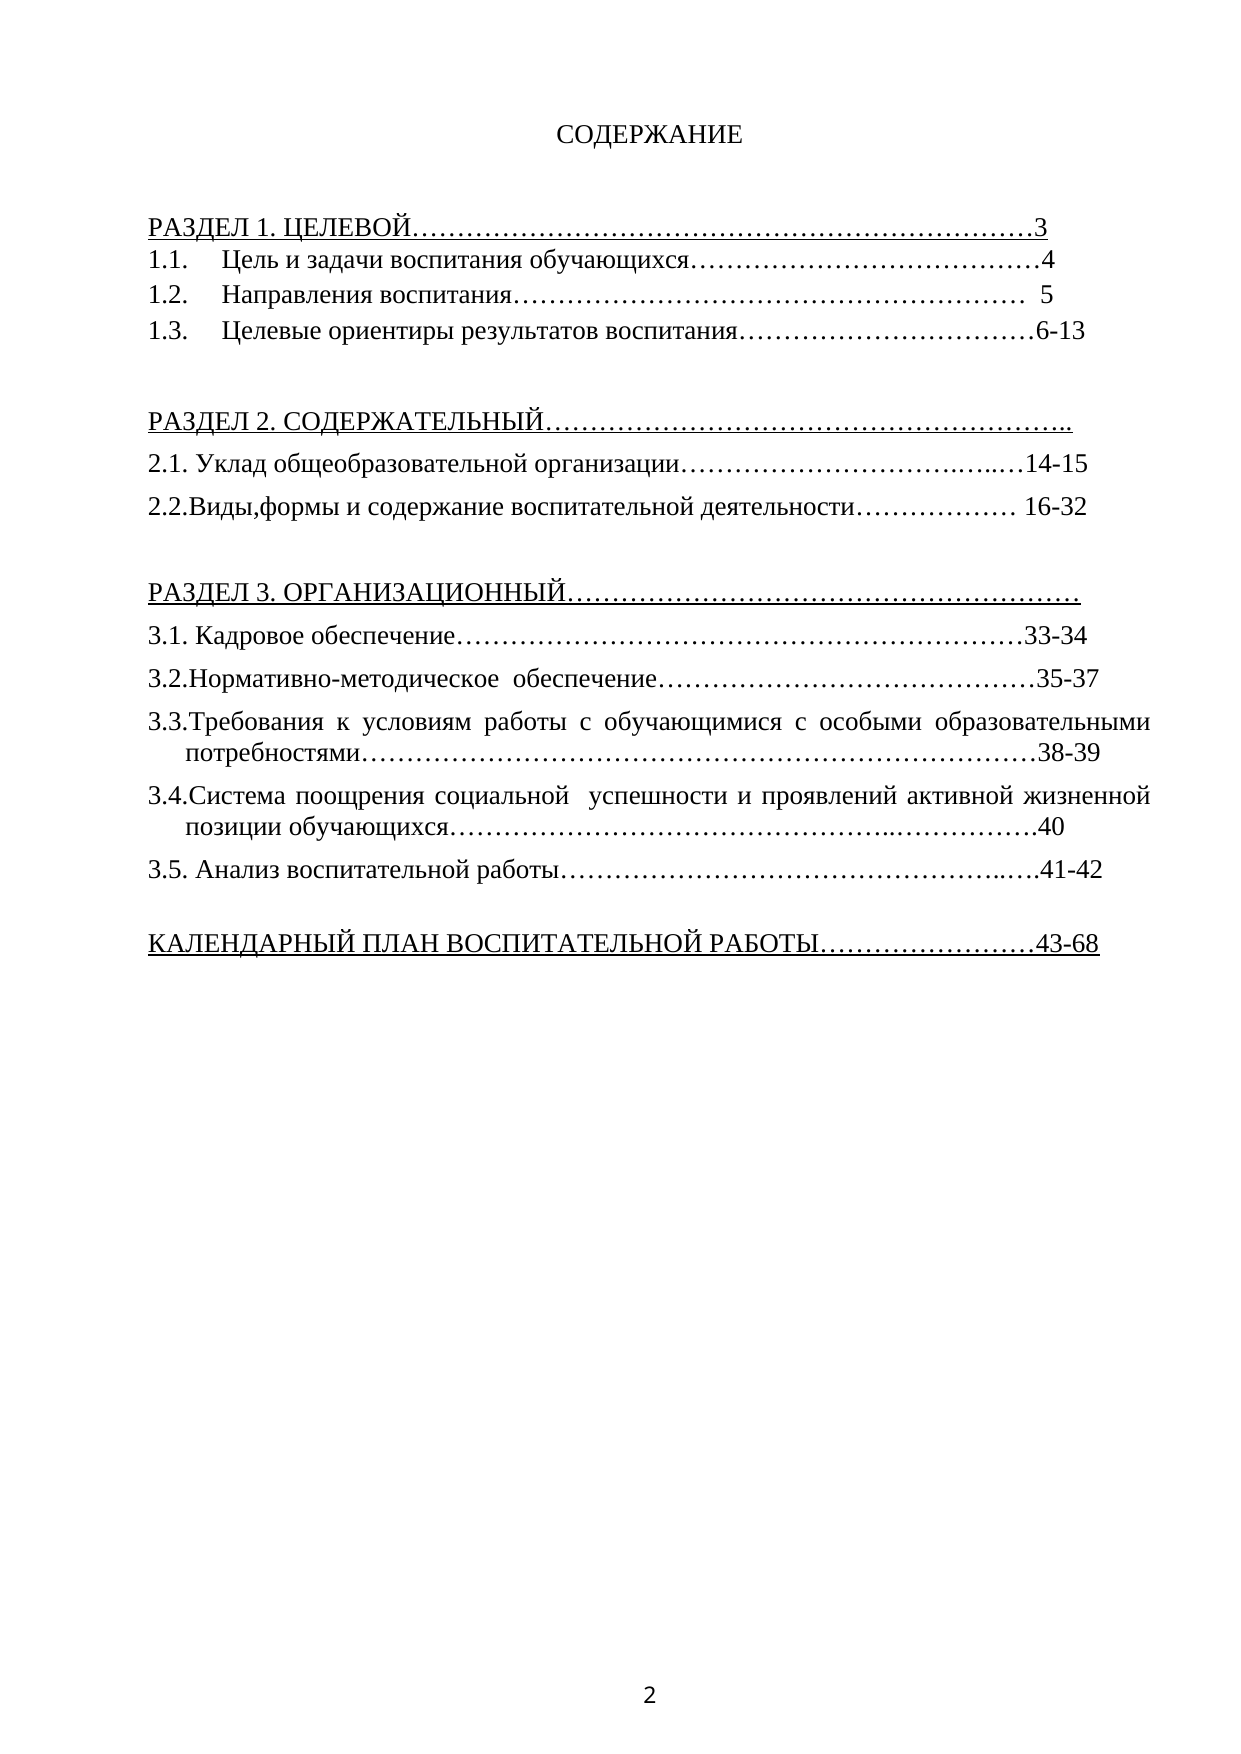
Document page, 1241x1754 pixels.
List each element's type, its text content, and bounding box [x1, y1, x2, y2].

list 2.2.Виды,формы и содержание воспитательной деятельности……………… 16-32 [148, 490, 1152, 522]
list 3.2.Нормативно-методическое обеспечение……………………………………35-37 [148, 662, 1152, 693]
text СОДЕРЖАНИЕ [148, 118, 1152, 149]
list РАЗДЕЛ 3. ОРГАНИЗАЦИОННЫЙ………………………………………………… [148, 576, 1152, 607]
list 3.1. Кадровое обеспечение………………………………………………………33-34 [148, 619, 1152, 650]
list 3.5. Анализ воспитательной работы…………………………………………..….41-42 [148, 853, 1152, 884]
list Целевые ориентиры результатов воспитания……………………………6-13 [148, 314, 1152, 345]
text РАЗДЕЛ 1. ЦЕЛЕВОЙ……………………………………………………………3 [148, 212, 1152, 243]
list Цель и задачи воспитания обучающихся…………………………………4 [148, 243, 1152, 274]
list Направления воспитания………………………………………………… 5 [148, 278, 1152, 309]
list 2.1. Уклад общеобразовательной организации………………………….…..…14-15 [148, 447, 1152, 479]
list 3.3.Требования к условиям работы с обучающимися с особыми образовательными потребностями…………………………………………………………………38-39 [148, 705, 1152, 767]
text КАЛЕНДАРНЫЙ ПЛАН ВОСПИТАТЕЛЬНОЙ РАБОТЫ……………………43-68 [148, 927, 1152, 958]
list 3.4.Система поощрения социальной успешности и проявлений активной жизненной позиции обучающихся…………………………………………..…………….40 [148, 779, 1152, 841]
list РАЗДЕЛ 2. СОДЕРЖАТЕЛЬНЫЙ………………………………………………….. [148, 404, 1152, 436]
